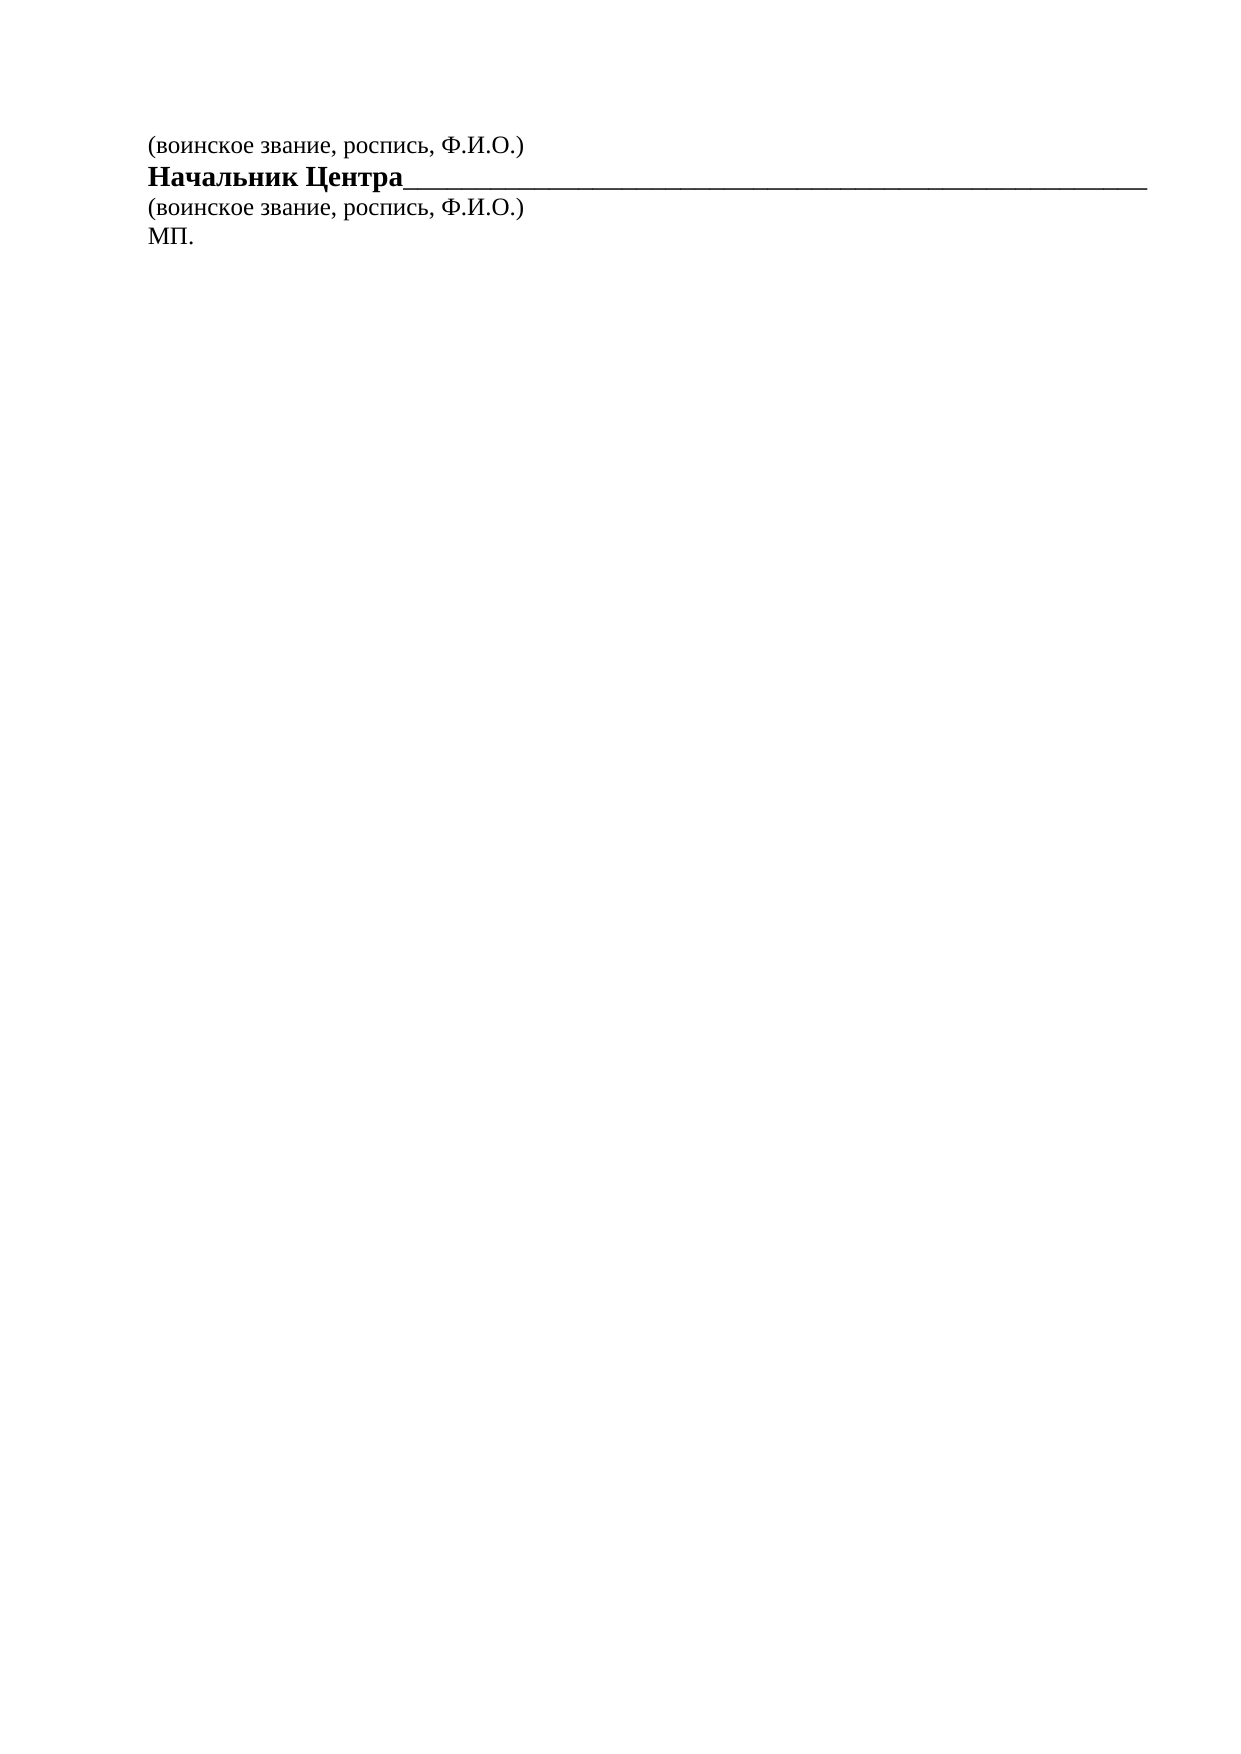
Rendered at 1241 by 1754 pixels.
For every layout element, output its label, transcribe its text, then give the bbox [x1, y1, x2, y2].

text МП. [148, 221, 1169, 250]
text (воинское звание, роспись, Ф.И.О.) [148, 192, 1169, 221]
text (воинское звание, роспись, Ф.И.О.) [148, 130, 1169, 159]
text Начальник Центра___________________________________________________ [148, 159, 1169, 192]
